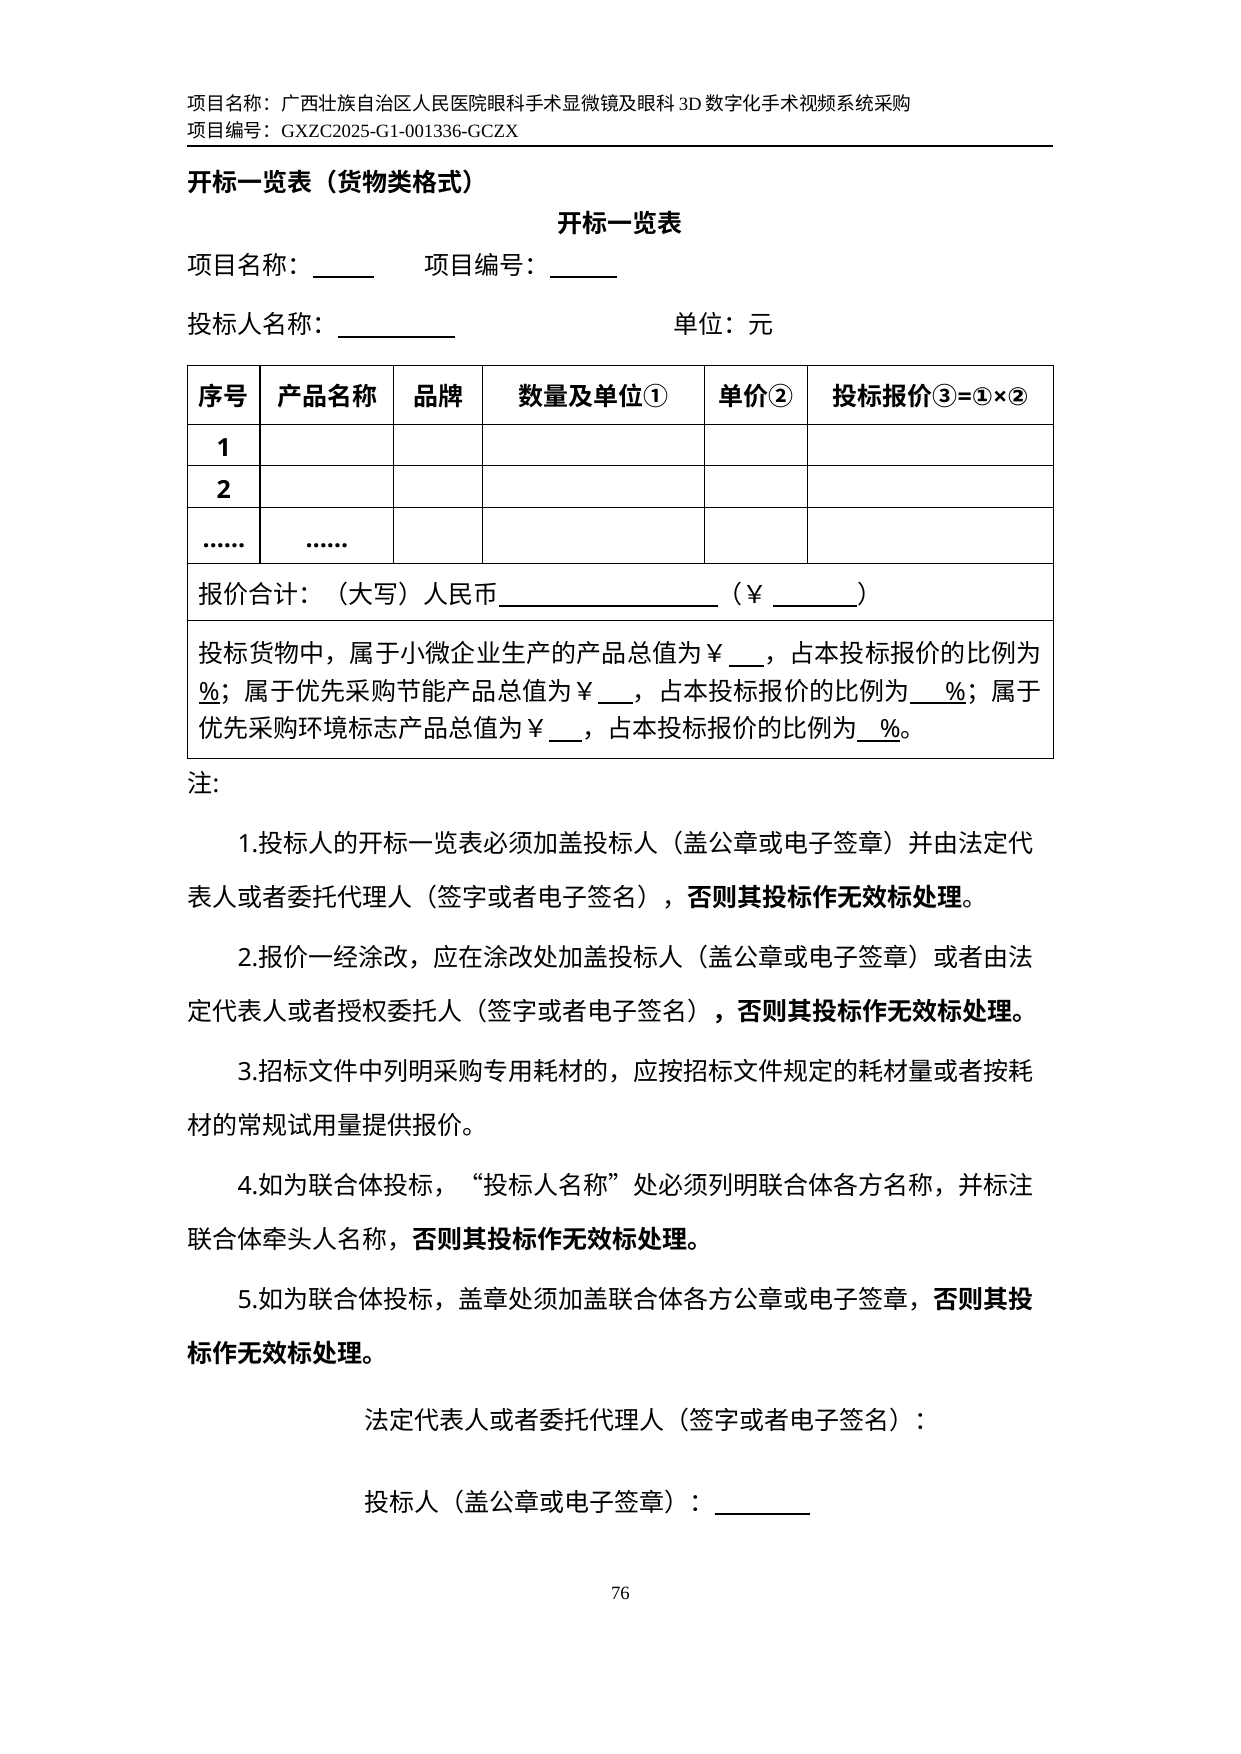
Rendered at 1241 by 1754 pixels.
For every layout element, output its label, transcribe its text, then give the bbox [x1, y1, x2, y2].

table_cell [483, 508, 704, 563]
table_header 投标报价③=①×② [808, 366, 1053, 423]
table_cell [483, 425, 704, 465]
table_header 单价② [705, 366, 807, 423]
table_header 数量及单位① [483, 366, 704, 423]
text 投标人名称： 单位：元 [187, 305, 1053, 341]
table_cell [705, 466, 807, 507]
table_cell …… [188, 508, 259, 563]
text 5.如为联合体投标，盖章处须加盖联合体各方公章或电子签章，否则其投标作无效标处理。 [187, 1279, 1053, 1370]
text 法定代表人或者委托代理人（签字或者电子签名）： [187, 1401, 1003, 1437]
table_cell [394, 508, 482, 563]
table_cell [808, 466, 1053, 507]
table_cell 1 [188, 425, 259, 465]
table_cell [483, 466, 704, 507]
table_cell 投标货物中，属于小微企业生产的产品总值为￥ ，占本投标报价的比例为 %；属于优先采购节能产品总值为￥ ，占本投标报价的比例为 %；属于优先采购环境标志产品总值为￥ ，占本投标报价的比例为 %。 [188, 621, 1053, 758]
text 开标一览表 [187, 204, 1053, 240]
table_cell [705, 425, 807, 465]
table_cell [261, 466, 393, 507]
table_cell [705, 508, 807, 563]
text 投标人（盖公章或电子签章）： [187, 1482, 1003, 1518]
table_cell 2 [188, 466, 259, 507]
text 3.招标文件中列明采购专用耗材的，应按招标文件规定的耗材量或者按耗材的常规试用量提供报价。 [187, 1051, 1053, 1142]
table_cell [394, 466, 482, 507]
table_cell 报价合计：（大写）人民币 （￥ ） [188, 564, 1053, 619]
table_header 产品名称 [261, 366, 393, 423]
table_cell …… [261, 508, 393, 563]
table_cell [394, 425, 482, 465]
table_cell [261, 425, 393, 465]
table_header 品牌 [394, 366, 482, 423]
text 项目名称： 项目编号： [187, 245, 1053, 282]
text 2.报价一经涂改，应在涂改处加盖投标人（盖公章或电子签章）或者由法定代表人或者授权委托人（签字或者电子签名），否则其投标作无效标处理。 [187, 937, 1053, 1028]
table_cell [808, 425, 1053, 465]
table_header 序号 [188, 366, 259, 423]
text 1.投标人的开标一览表必须加盖投标人（盖公章或电子签章）并由法定代表人或者委托代理人（签字或者电子签名），否则其投标作无效标处理。 [187, 823, 1053, 914]
text 开标一览表（货物类格式） [187, 162, 1053, 199]
text 4.如为联合体投标，“投标人名称”处必须列明联合体各方名称，并标注联合体牵头人名称，否则其投标作无效标处理。 [187, 1165, 1053, 1256]
table_cell [808, 508, 1053, 563]
text 注: [187, 764, 1053, 800]
